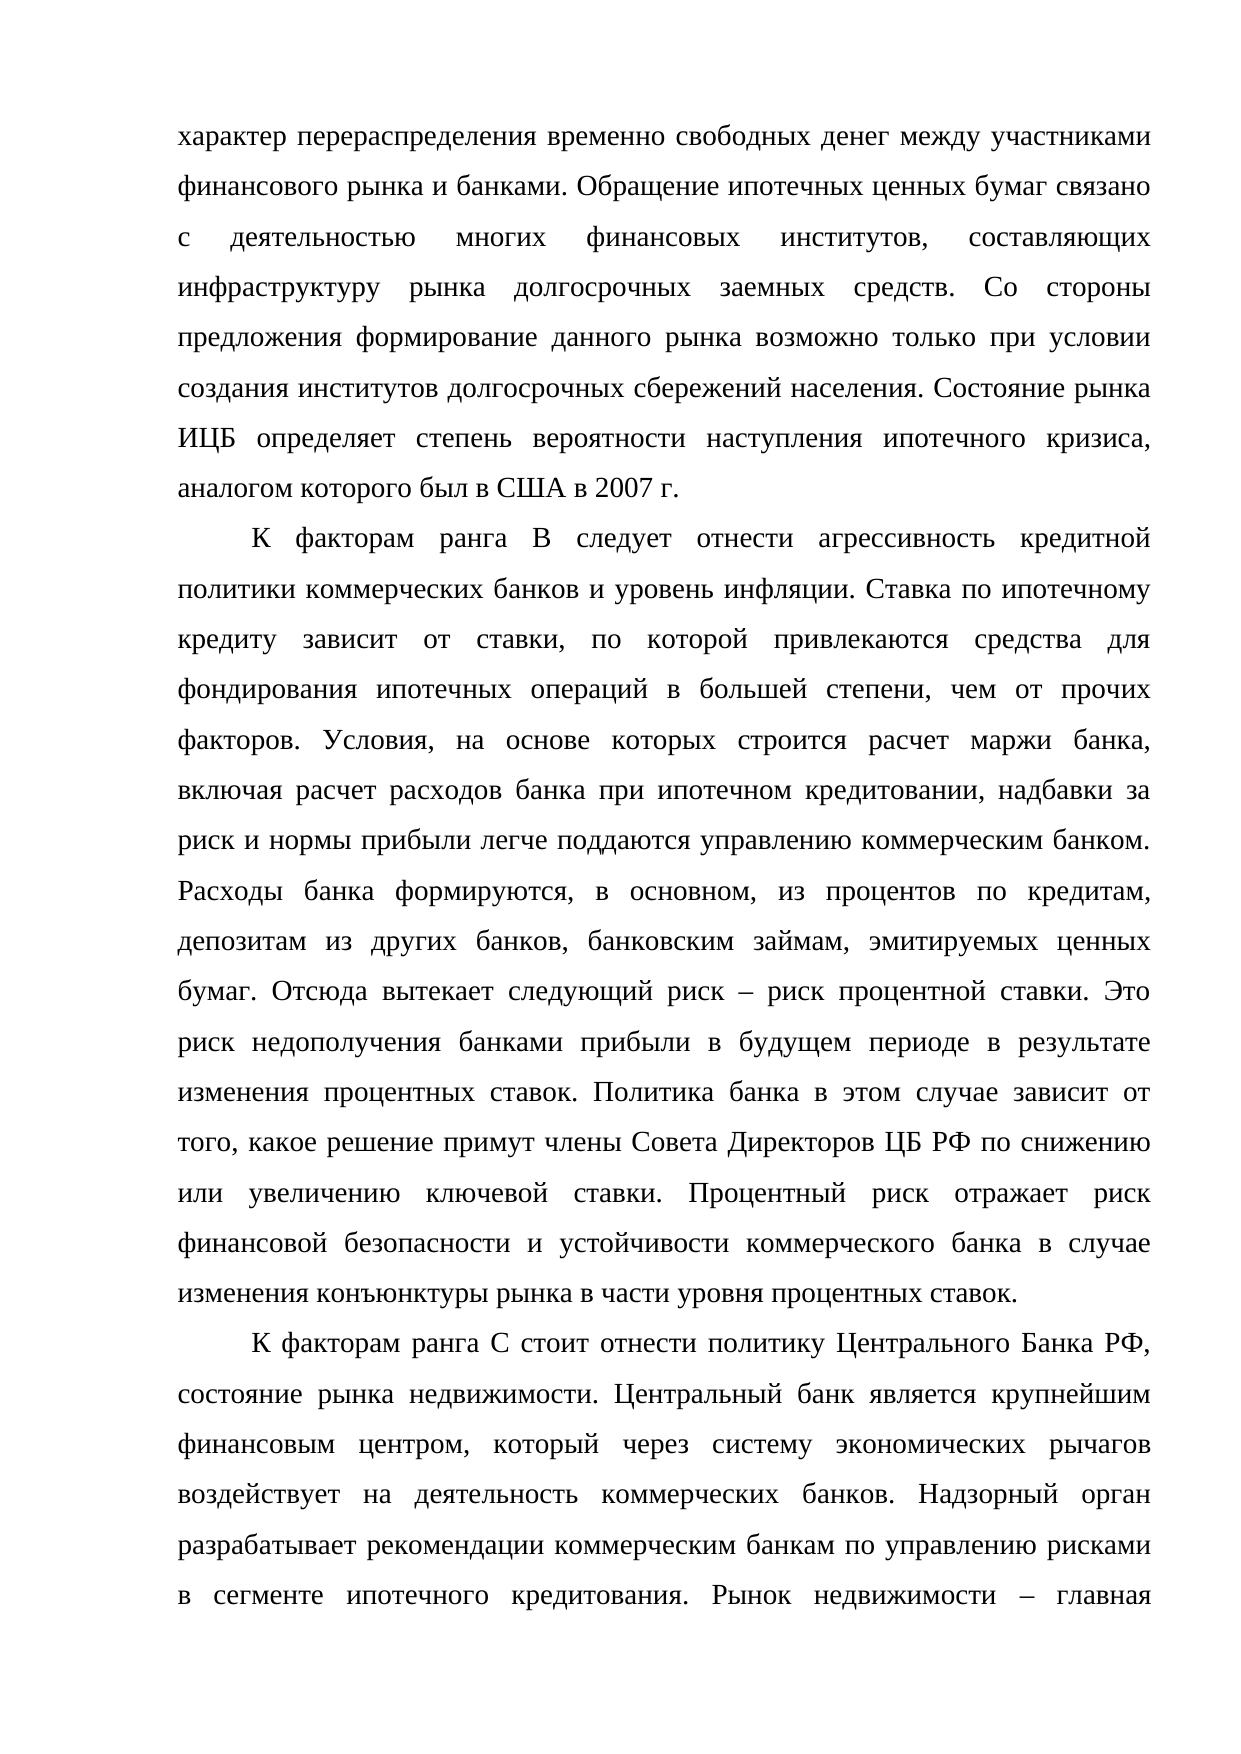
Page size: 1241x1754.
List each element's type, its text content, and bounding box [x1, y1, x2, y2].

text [177, 118, 1152, 504]
text К факторам ранга В следует отнести агрессивность кредитной политики коммерческих банков и уровень инфляции. Ставка по ипотечному кредиту зависит от ставки, по которой привлекаются средства для фондирования ипотечных операций в большей степени, чем от прочих факторов. Условия, на основе которых строится расчет маржи банка, включая расчет расходов банка при ипотечном кредитовании, надбавки за риск и нормы прибыли легче поддаются управлению коммерческим банком. Расходы банка формируются, в основном, из процентов по кредитам, депозитам из других банков, банковским займам, эмитируемых ценных бумаг. Отсюда вытекает следующий риск – риск процентной ставки. Это риск недополучения банками прибыли в будущем периоде в результате изменения процентных ставок. Политика банка в этом случае зависит от того, какое решение примут члены Совета Директоров ЦБ РФ по снижению или увеличению ключевой ставки. Процентный риск отражает риск финансовой безопасности и устойчивости коммерческого банка в случае изменения конъюнктуры рынка в части уровня процентных ставок. [177, 521, 1152, 1309]
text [177, 1326, 1152, 1611]
